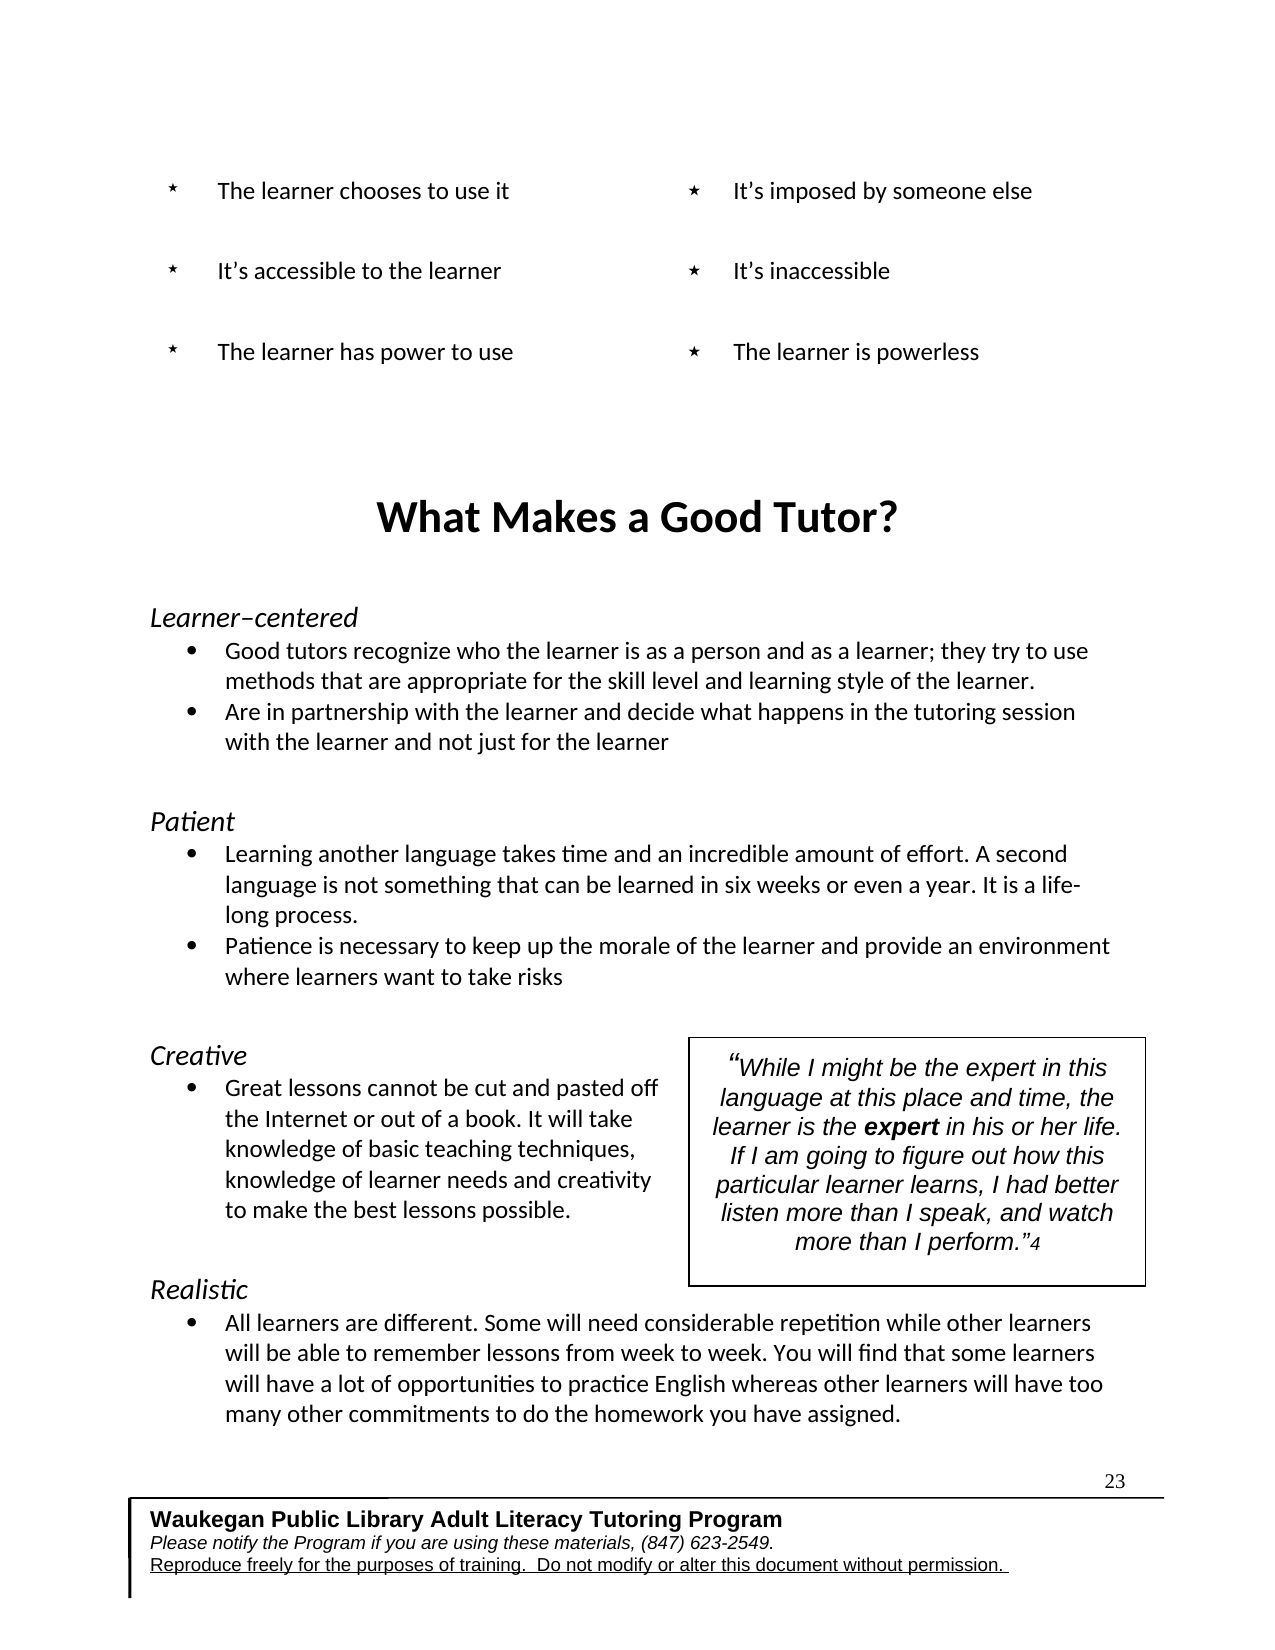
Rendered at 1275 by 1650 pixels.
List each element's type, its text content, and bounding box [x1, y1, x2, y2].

table_cell ٭ [666, 231, 722, 311]
text Creative [150, 1037, 688, 1073]
table_cell ٭ [139, 231, 206, 311]
list All learners are different. Some will need considerable repetition while other learners will be able to remember lessons from week to week. You will find that some learners will have a lot of opportunities to practice English whereas other learners will have too many other commitments to do the homework you have assigned. [187, 1307, 1125, 1429]
list Patience is necessary to keep up the morale of the learner and provide an environment where learners want to take risks [187, 930, 1125, 991]
list Learning another language takes time and an incredible amount of effort. A second language is not something that can be learned in six weeks or even a year. It is a life-long process. [187, 838, 1125, 930]
list Good tutors recognize who the learner is as a person and as a learner; they try to use methods that are appropriate for the skill level and learning style of the learner. [187, 635, 1125, 696]
table_cell It’s inaccessible [722, 231, 1086, 311]
text Learner–centered [150, 599, 1125, 635]
list Are in partnership with the learner and decide what happens in the tutoring session with the learner and not just for the learner [187, 696, 1125, 757]
table_cell The learner chooses to use it [206, 150, 666, 231]
text Realistic [150, 1271, 1125, 1307]
table_cell It’s accessible to the learner [206, 231, 666, 311]
table_cell It’s imposed by someone else [722, 150, 1086, 231]
table_cell ٭ [139, 311, 206, 392]
table_cell The learner is powerless [722, 311, 1086, 392]
list Great lessons cannot be cut and pasted off the Internet or out of a book. It will take knowledge of basic teaching techniques, knowledge of learner needs and creativity to make the best lessons possible. [187, 1073, 688, 1225]
subtitle What Makes a Good Tutor? [150, 487, 1125, 543]
text Patient [150, 803, 1125, 838]
table_cell ٭ [666, 150, 722, 231]
table_cell ٭ [139, 150, 206, 231]
table_cell ٭ [666, 311, 722, 392]
table_cell The learner has power to use [206, 311, 666, 392]
